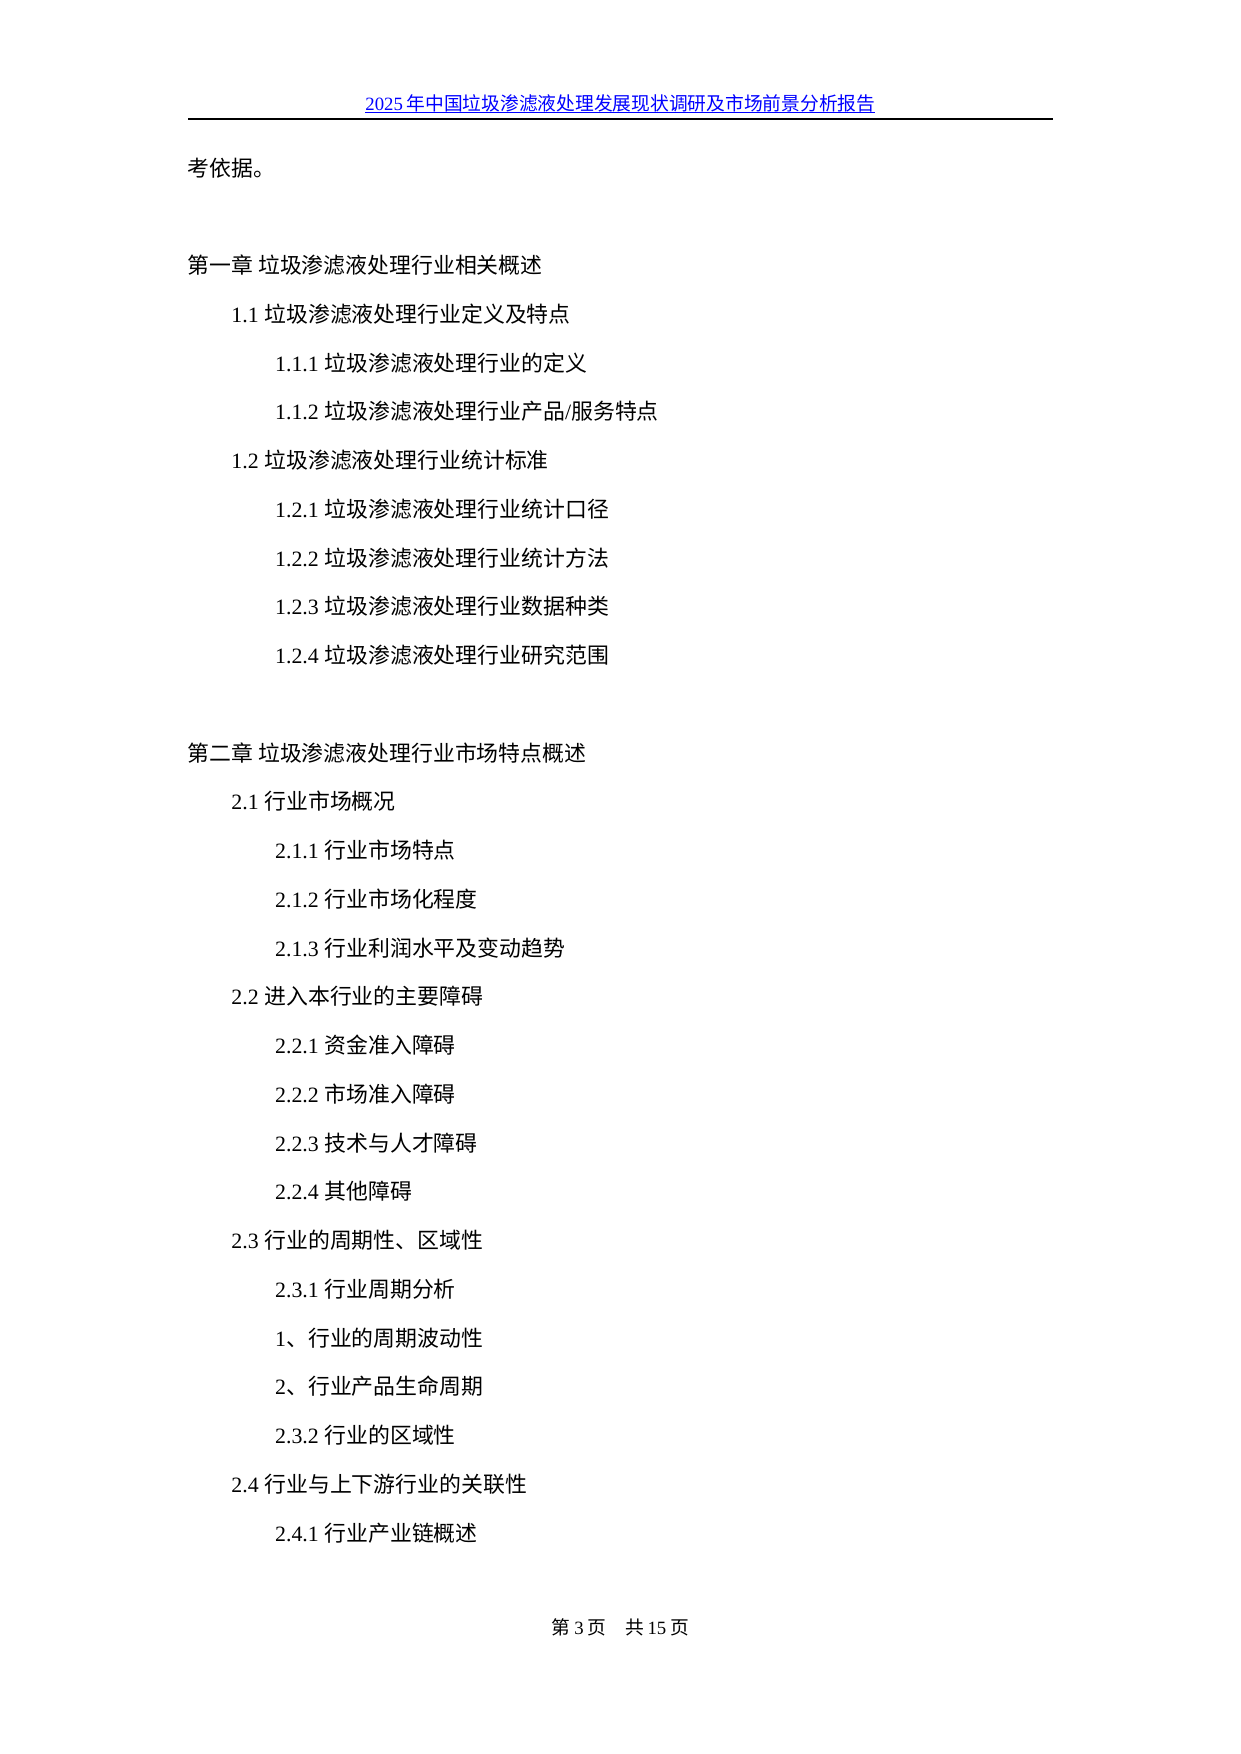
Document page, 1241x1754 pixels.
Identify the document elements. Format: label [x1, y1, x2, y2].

text [187, 150, 1053, 1548]
